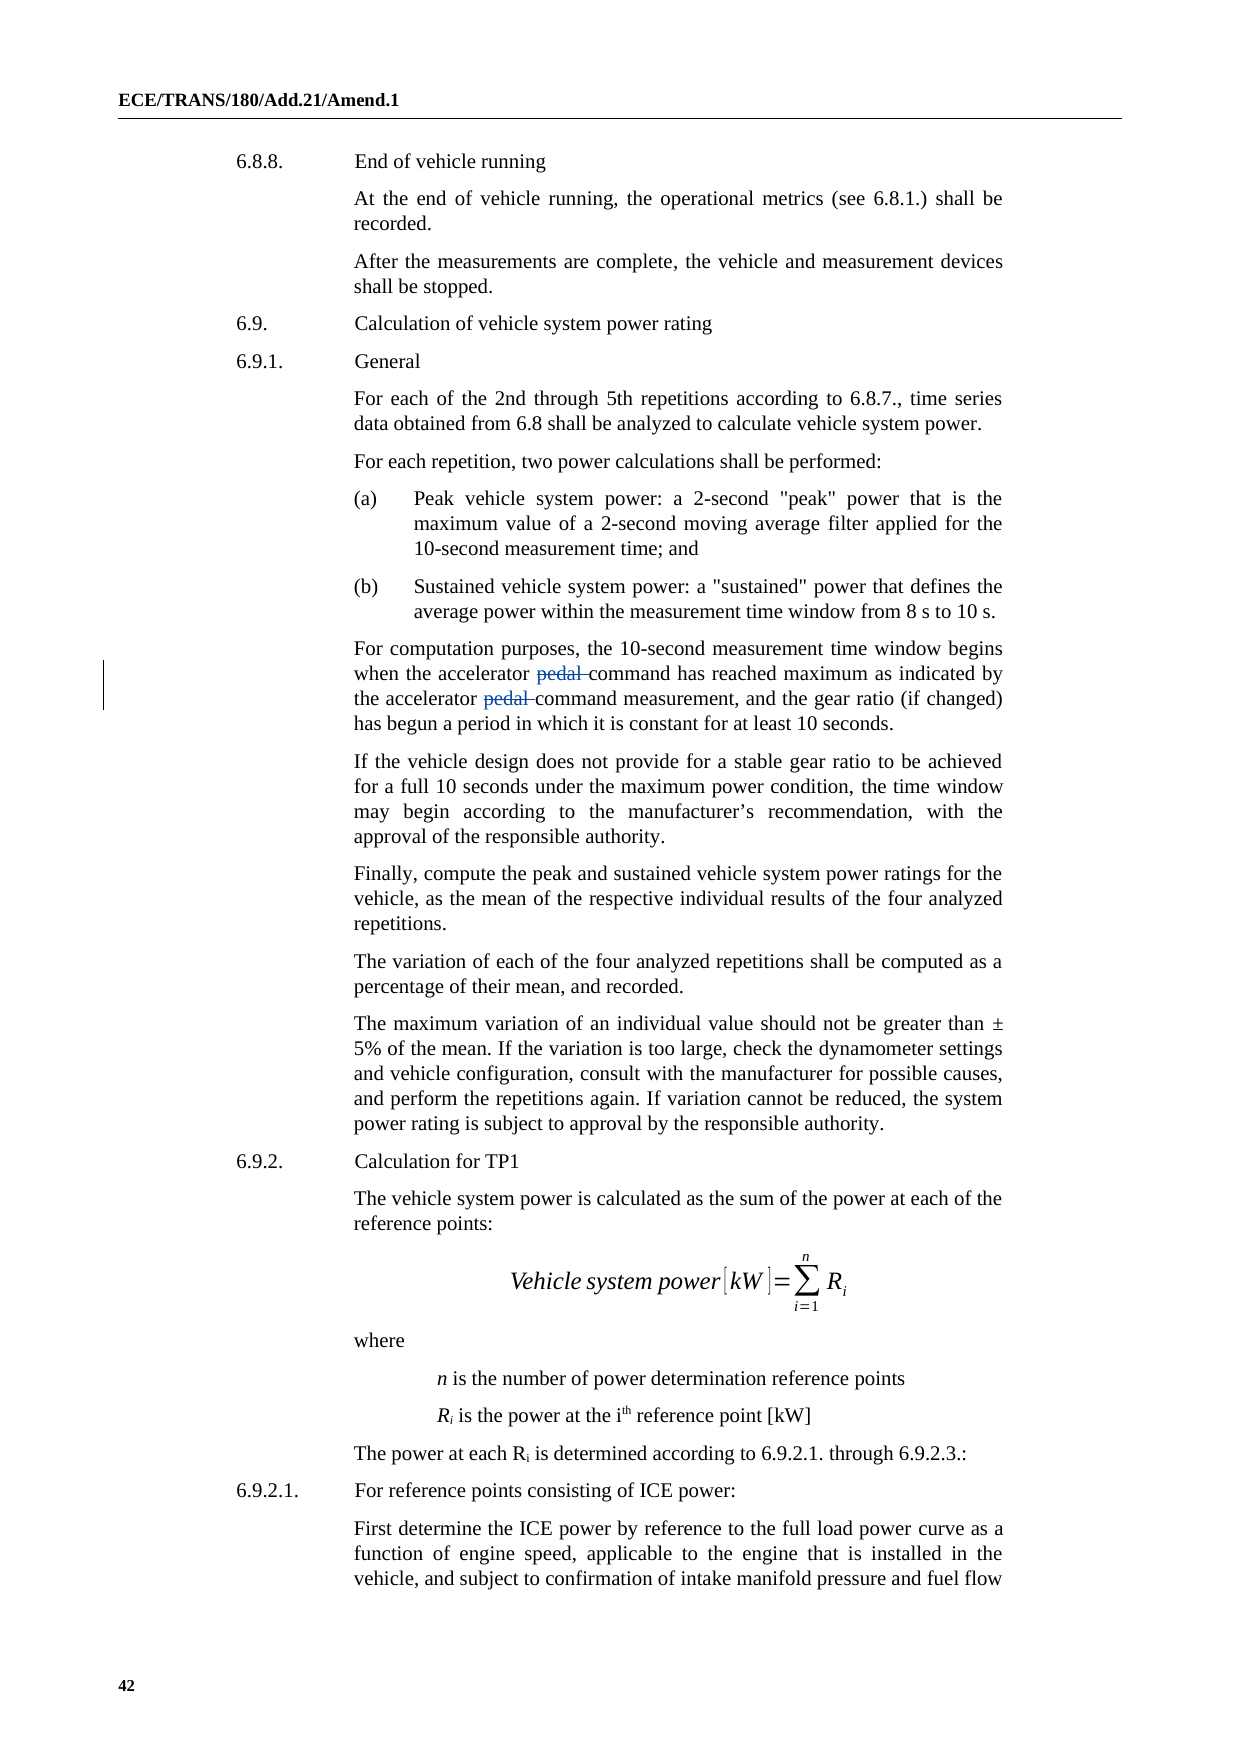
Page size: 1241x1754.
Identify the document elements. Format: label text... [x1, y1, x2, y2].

text For each of the 2nd through 5th repetitions according to ‎6.8.7., time series data obtained from ‎6.8 shall be analyzed to calculate vehicle system power. [354, 385, 1003, 435]
text For computation purposes, the 10-second measurement time window begins when the accelerator command has reached maximum as indicated by the accelerator command measurement, and the gear ratio (if changed) has begun a period in which it is constant for at least 10 seconds. [354, 635, 1003, 735]
text The power at each Ri is determined according to ‎6.9.2.1. through 6.9.2.3.: [354, 1440, 1003, 1465]
text 6.9. Calculation of vehicle system power rating [236, 310, 1004, 335]
text 6.9.1. General [236, 348, 1004, 373]
text ‎6.9.2.1. For reference points consisting of ICE power: [236, 1477, 1004, 1502]
text The variation of each of the four analyzed repetitions shall be computed as a percentage of their mean, and recorded. [354, 948, 1003, 998]
text (b) Sustained vehicle system power: a "sustained" power that defines the average power within the measurement time window from 8 s to 10 s. [354, 573, 1003, 623]
text where [354, 1327, 1003, 1352]
text Finally, compute the peak and sustained vehicle system power ratings for the vehicle, as the mean of the respective individual results of the four analyzed repetitions. [354, 860, 1003, 935]
text (a) Peak vehicle system power: a 2-second "peak" power that is the maximum value of a 2-second moving average filter applied for the 10-second measurement time; and [354, 485, 1003, 560]
text At the end of vehicle running, the operational metrics (see ‎6.8.1.) shall be recorded. [354, 185, 1003, 235]
text 6.9.2. Calculation for TP1 [236, 1148, 1004, 1173]
text After the measurements are complete, the vehicle and measurement devices shall be stopped. [354, 248, 1003, 298]
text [354, 1515, 1003, 1590]
text 6.8.8. End of vehicle running [236, 148, 1004, 173]
text The maximum variation of an individual value should not be greater than ± 5% of the mean. If the variation is too large, check the dynamometer settings and vehicle configuration, consult with the manufacturer for possible causes, and perform the repetitions again. If variation cannot be reduced, the system power rating is subject to approval by the responsible authority. [354, 1010, 1003, 1135]
text For each repetition, two power calculations shall be performed: [354, 448, 1003, 473]
text Ri is the power at the ith reference point [kW] [437, 1402, 1003, 1427]
text The vehicle system power is calculated as the sum of the power at each of the reference points: [354, 1185, 1003, 1235]
text If the vehicle design does not provide for a stable gear ratio to be achieved for a full 10 seconds under the maximum power condition, the time window may begin according to the manufacturer’s recommendation, with the approval of the responsible authority. [354, 748, 1003, 848]
text n is the number of power determination reference points [437, 1365, 1003, 1390]
